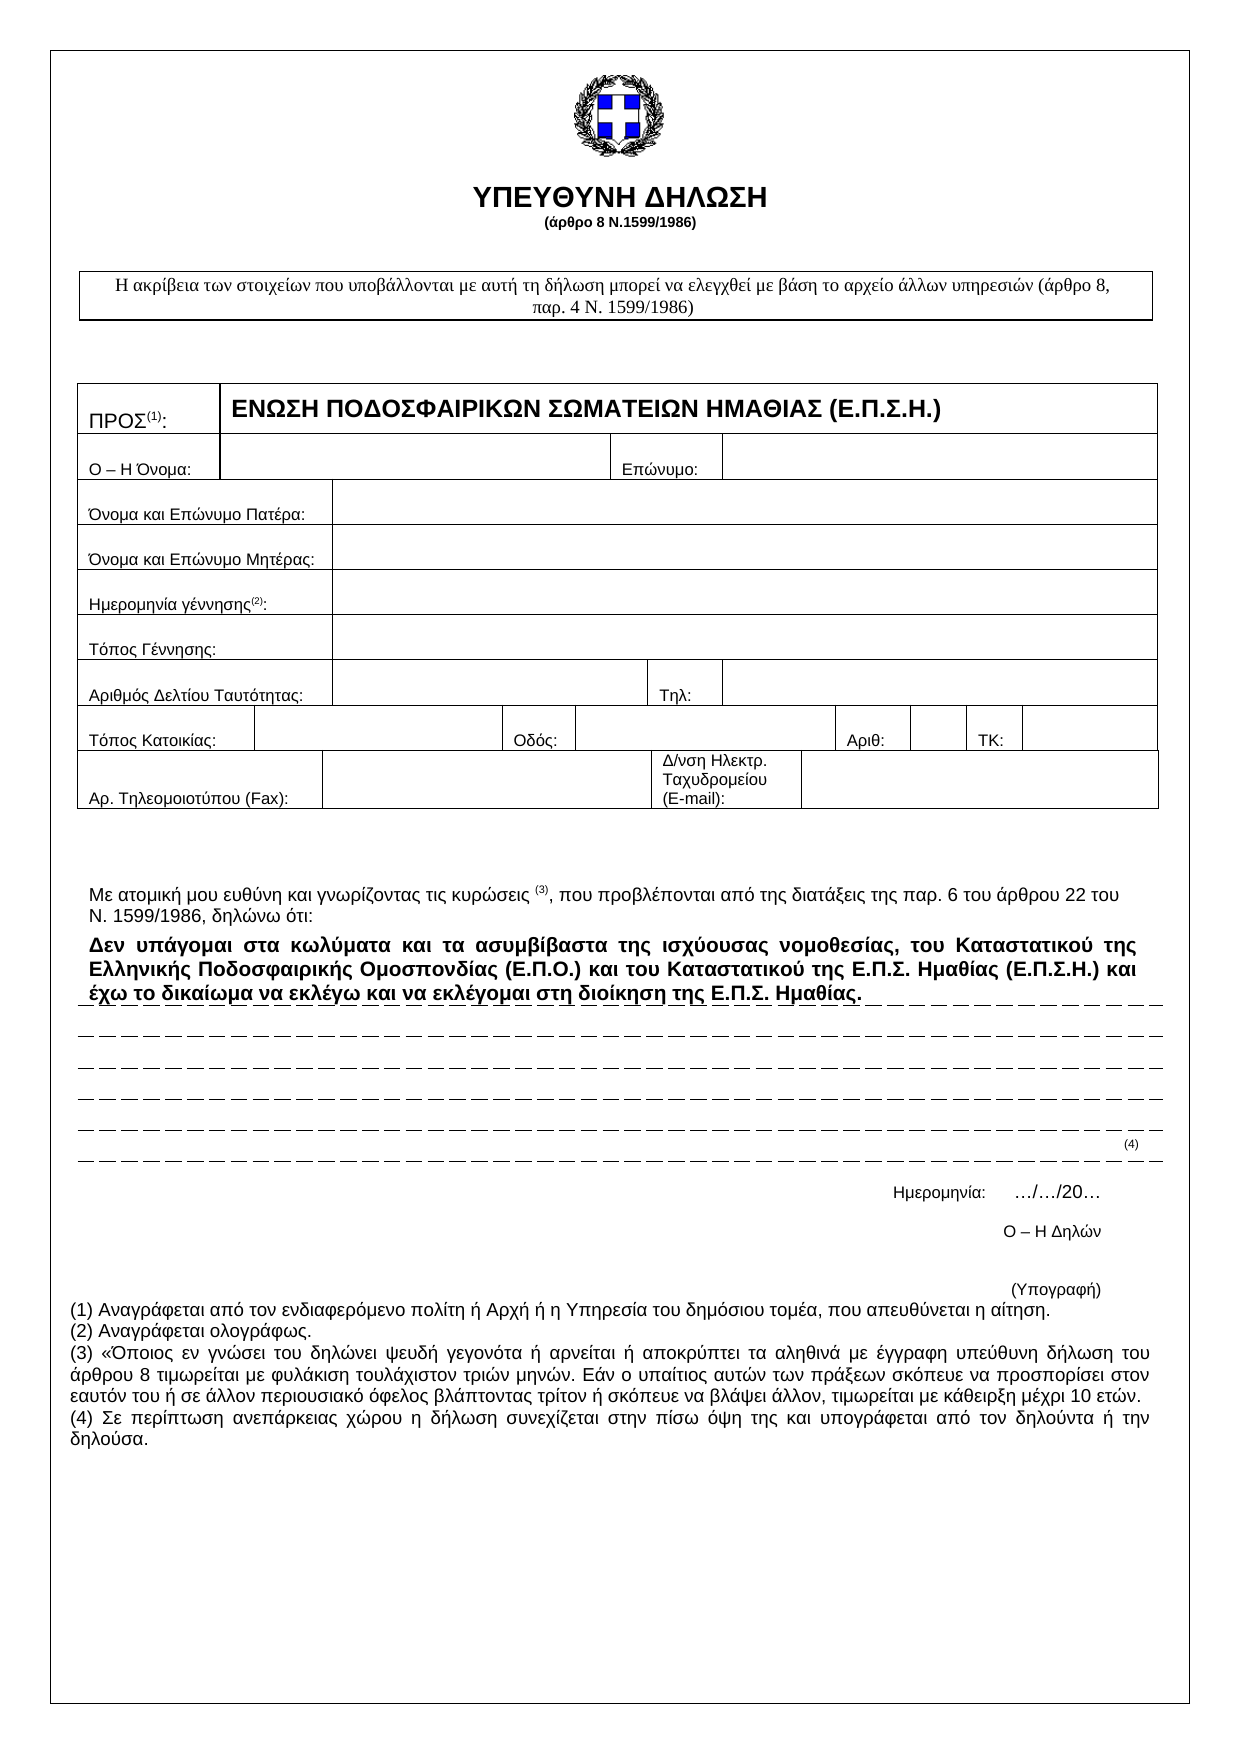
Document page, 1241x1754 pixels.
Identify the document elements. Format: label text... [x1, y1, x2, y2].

table_cell ΤΚ: [967, 706, 1022, 750]
table_cell Όνομα και Επώνυμο Μητέρας: [78, 525, 332, 569]
table_cell [78, 1036, 1163, 1067]
table_cell [323, 751, 651, 808]
table_cell [333, 480, 1157, 524]
table_cell Ημερομηνία γέννησης(2): [78, 570, 332, 614]
table_cell [78, 1005, 1163, 1036]
table_cell Δ/νση Ηλεκτρ. Ταχυδρομείου (Ε-mail): [652, 751, 801, 808]
text (4) Σε περίπτωση ανεπάρκειας χώρου η δήλωση συνεχίζεται στην πίσω όψη της και υπογράφεται από τον δηλούντα ή την δηλούσα. [70, 1407, 1152, 1450]
text παρ. 4 Ν. 1599/1986) [80, 293, 1152, 319]
picture [574, 75, 667, 161]
table_cell Αριθ: [836, 706, 910, 750]
table_cell [78, 1099, 1163, 1130]
subtitle ΥΠΕΥΘΥΝΗ ΔΗΛΩΣΗ [89, 180, 1152, 214]
table_cell Αρ. Τηλεομοιοτύπου (Fax): [78, 751, 322, 808]
table_cell [911, 706, 966, 750]
table_cell Τόπος Κατοικίας: [78, 706, 254, 750]
table_cell Επώνυμο: [611, 434, 722, 478]
table_cell Τηλ: [648, 660, 722, 704]
table_cell [78, 1068, 1163, 1099]
text Ο – Η Δηλών [89, 1222, 1101, 1241]
table_cell Όνομα και Επώνυμο Πατέρα: [78, 480, 332, 524]
table_header ΠΡΟΣ(1): [78, 384, 219, 433]
table_cell Οδός: [503, 706, 575, 750]
text (1) Αναγράφεται από τον ενδιαφερόμενο πολίτη ή Αρχή ή η Υπηρεσία του δημόσιου τομέα, που απευθύνεται η αίτηση. [70, 1299, 1152, 1320]
table_cell [333, 660, 647, 704]
table_cell [333, 570, 1157, 614]
table_header Με ατομική μου ευθύνη και γνωρίζοντας τις κυρώσεις (3), που προβλέπονται από της διατάξεις της παρ. 6 του άρθρου 22 του Ν. 1599/1986, δηλώνω ότι: [78, 862, 1163, 927]
table_cell [723, 434, 1157, 478]
table_cell Δεν υπάγομαι στα κωλύματα και τα ασυμβίβαστα της ισχύουσας νομοθεσίας, του Καταστατικού της Ελληνικής Ποδοσφαιρικής Ομοσπονδίας (Ε.Π.Ο.) και του Καταστατικού της Ε.Π.Σ. Ημαθίας (Ε.Π.Σ.Η.) και έχω το δικαίωμα να εκλέγω και να εκλέγομαι στη διοίκηση της Ε.Π.Σ. Ημαθίας. [78, 927, 1163, 1005]
table_cell [802, 751, 1158, 808]
table_cell [333, 525, 1157, 569]
table_cell [576, 706, 835, 750]
text Ημερομηνία: …/…/20… [89, 1181, 1101, 1203]
table_cell [255, 706, 502, 750]
table_cell [723, 660, 1157, 704]
text (3) «Όποιος εν γνώσει του δηλώνει ψευδή γεγονότα ή αρνείται ή αποκρύπτει τα αληθινά με έγγραφη υπεύθυνη δήλωση του άρθρου 8 τιμωρείται με φυλάκιση τουλάχιστον τριών μηνών. Εάν ο υπαίτιος αυτών των πράξεων σκόπευε να προσπορίσει στον εαυτόν του ή σε άλλον περιουσιακό όφελος βλάπτοντας τρίτον ή σκόπευε να βλάψει άλλον, τιμωρείται με κάθειρξη μέχρι 10 ετών. [70, 1342, 1152, 1407]
table_header ΕΝΩΣΗ ΠΟΔΟΣΦΑΙΡΙΚΩΝ ΣΩΜΑΤΕΙΩΝ ΗΜΑΘΙΑΣ (Ε.Π.Σ.Η.) [221, 384, 1157, 433]
table_cell [1023, 706, 1157, 750]
table_cell Τόπος Γέννησης: [78, 615, 332, 659]
table_cell [221, 434, 610, 478]
table_cell Αριθμός Δελτίου Ταυτότητας: [78, 660, 332, 704]
table_cell (4) [78, 1130, 1163, 1161]
table_cell Ο – Η Όνομα: [78, 434, 219, 478]
text Η ακρίβεια των στοιχείων που υποβάλλονται με αυτή τη δήλωση μπορεί να ελεγχθεί με βάση το αρχείο άλλων υπηρεσιών (άρθρο 8, [80, 272, 1152, 293]
text (2) Αναγράφεται ολογράφως. [70, 1320, 1152, 1342]
subtitle (άρθρο 8 Ν.1599/1986) [89, 214, 1152, 242]
table_cell [333, 615, 1157, 659]
text (Υπογραφή) [89, 1279, 1101, 1299]
